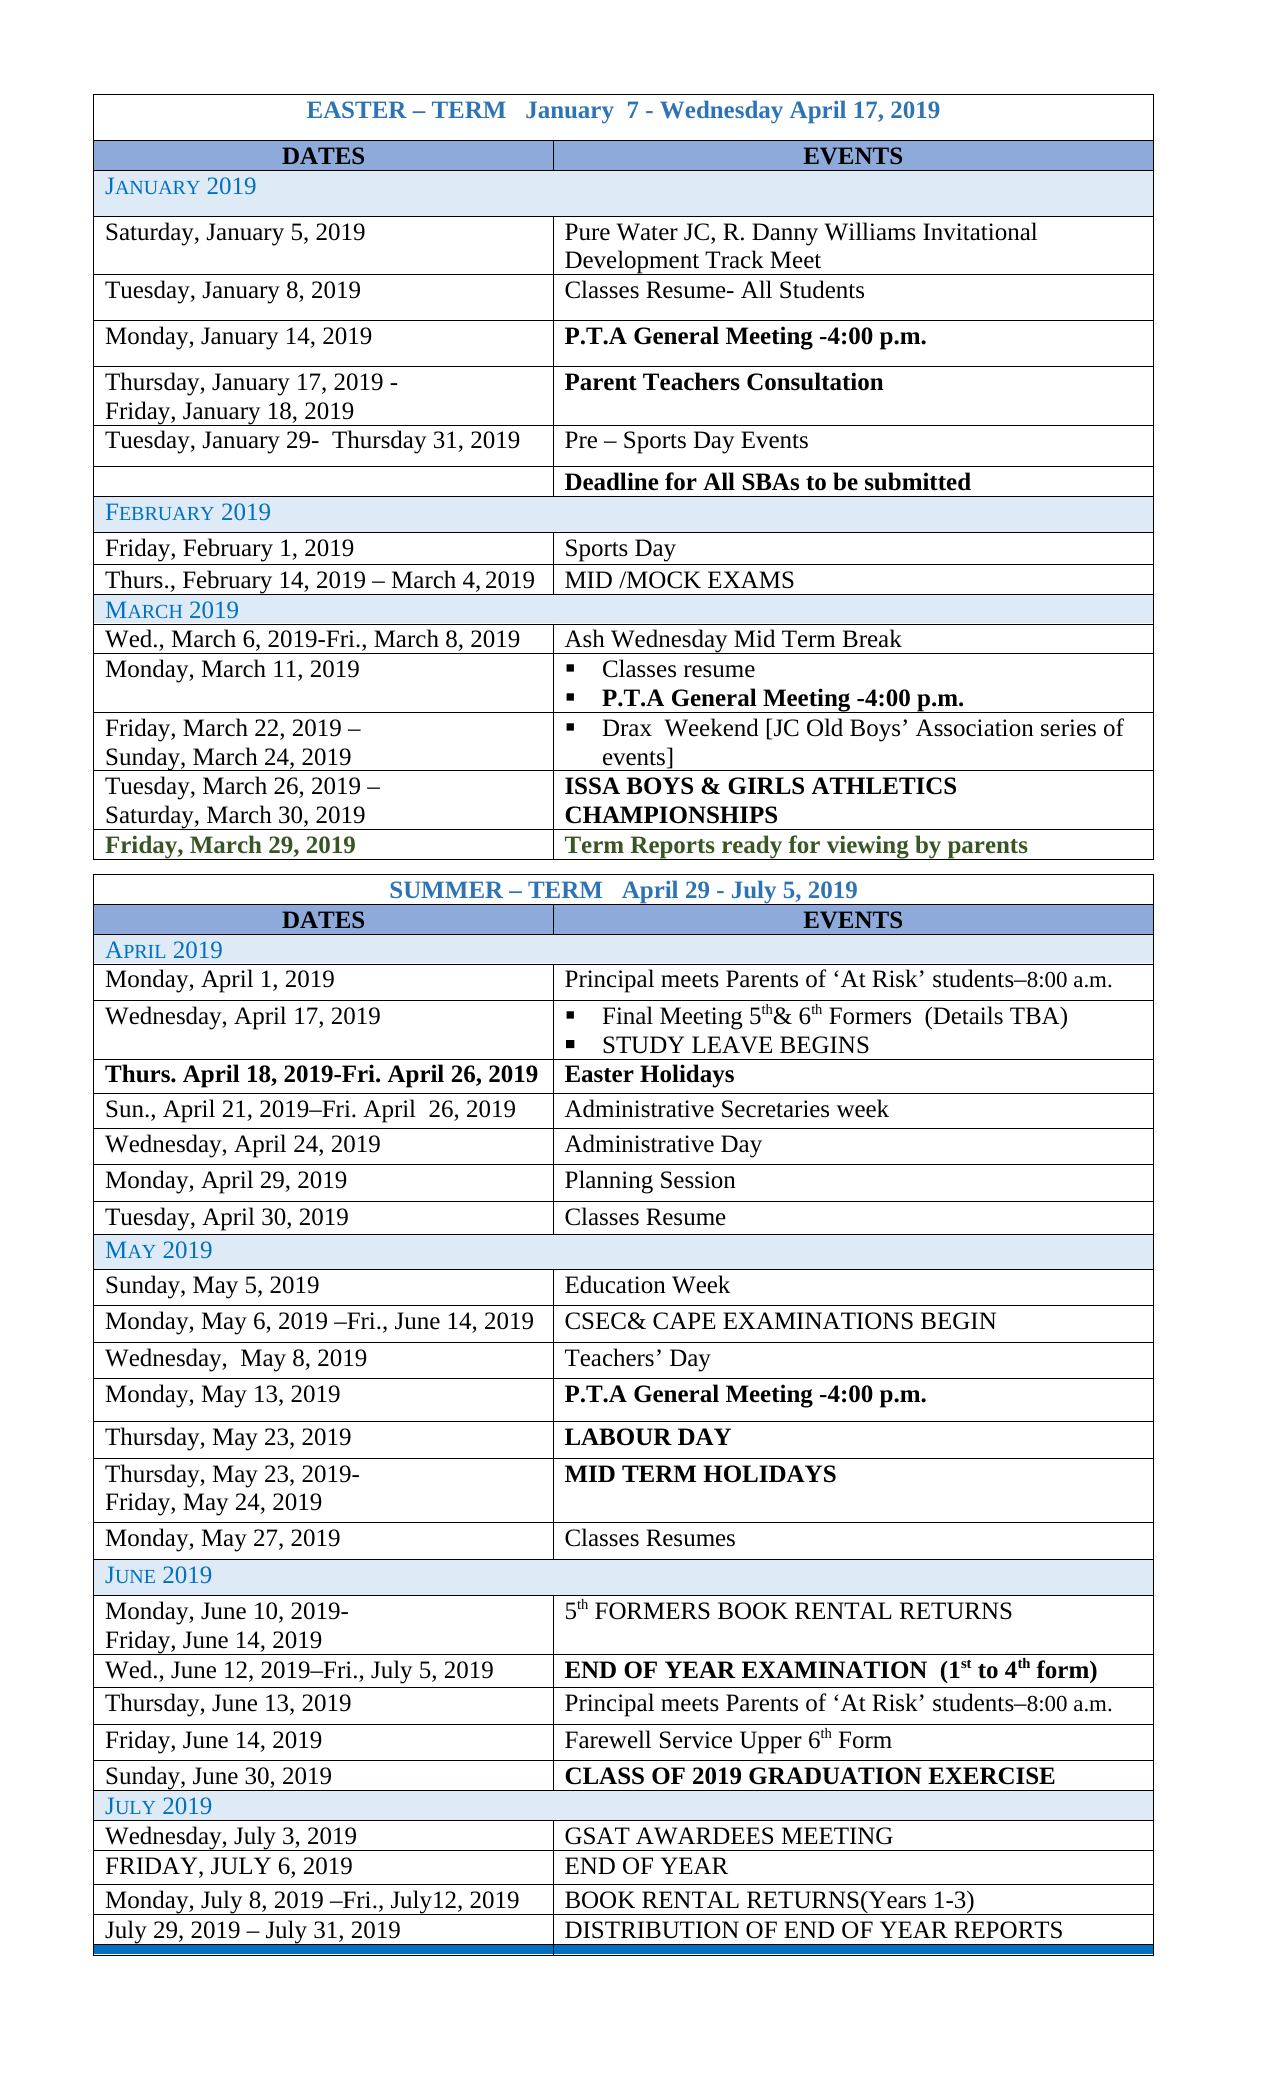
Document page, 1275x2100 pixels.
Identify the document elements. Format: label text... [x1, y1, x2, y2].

table_cell April 2019 [94, 935, 1153, 963]
table_cell Term Reports ready for viewing by parents [554, 830, 1153, 859]
table_cell Sports Day [554, 533, 1153, 564]
table_cell 5th FORMERS BOOK RENTAL RETURNS [554, 1596, 1153, 1654]
table_cell Friday, March 22, 2019 – Sunday, March 24, 2019 [94, 713, 553, 770]
table_cell END OF YEAR EXAMINATION (1st to 4th form) [554, 1655, 1153, 1687]
table_header SUMMER – TERM April 29 - July 5, 2019 [94, 875, 1153, 904]
table_cell P.T.A General Meeting -4:00 p.m. [554, 1379, 1153, 1421]
table_cell Monday, June 10, 2019- Friday, June 14, 2019 [94, 1596, 553, 1654]
table_cell [94, 467, 553, 496]
table_cell Wednesday, May 8, 2019 [94, 1343, 553, 1378]
table_cell Easter Holidays [554, 1060, 1153, 1093]
table_cell MID /MOCK EXAMS [554, 565, 1153, 594]
table_cell FRIDAY, JULY 6, 2019 [94, 1851, 553, 1884]
table_cell Deadline for All SBAs to be submitted [554, 467, 1153, 496]
table_cell [554, 1945, 1153, 1954]
table_cell Administrative Secretaries week [554, 1094, 1153, 1128]
table_cell Wed., June 12, 2019–Fri., July 5, 2019 [94, 1655, 553, 1687]
table_cell Friday, June 14, 2019 [94, 1725, 553, 1760]
table_cell GSAT AWARDEES MEETING [554, 1821, 1153, 1850]
table_cell July 29, 2019 – July 31, 2019 [94, 1915, 553, 1944]
table_cell MID TERM HOLIDAYS [554, 1459, 1153, 1522]
table_cell DATES [94, 141, 553, 170]
table_cell P.T.A General Meeting -4:00 p.m. [554, 321, 1153, 366]
table_cell Wednesday, April 17, 2019 [94, 1001, 553, 1058]
table_cell Classes Resume- All Students [554, 275, 1153, 320]
table_cell Thurs. April 18, 2019-Fri. April 26, 2019 [94, 1060, 553, 1093]
table_cell January 2019 [94, 171, 1153, 216]
table_cell Thursday, June 13, 2019 [94, 1688, 553, 1724]
table_cell Friday, March 29, 2019 [94, 830, 553, 859]
table_cell Classes Resume [554, 1202, 1153, 1234]
table_cell LABOUR DAY [554, 1422, 1153, 1458]
table_cell Drax Weekend [JC Old Boys’ Association series of events] [554, 713, 1153, 770]
table_cell March 2019 [94, 595, 1153, 623]
table_cell Sunday, May 5, 2019 [94, 1270, 553, 1305]
table_cell Planning Session [554, 1165, 1153, 1201]
table_cell Monday, April 1, 2019 [94, 965, 553, 1000]
table_cell Tuesday, March 26, 2019 – Saturday, March 30, 2019 [94, 771, 553, 829]
table_cell DISTRIBUTION OF END OF YEAR REPORTS [554, 1915, 1153, 1944]
table_cell Ash Wednesday Mid Term Break [554, 625, 1153, 653]
table_cell July 2019 [94, 1791, 1153, 1820]
table_cell Thursday, May 23, 2019 [94, 1422, 553, 1458]
table_cell [94, 1945, 553, 1954]
table_cell ISSA BOYS & GIRLS ATHLETICS CHAMPIONSHIPS [554, 771, 1153, 829]
table_cell CSEC& CAPE EXAMINATIONS BEGIN [554, 1306, 1153, 1342]
table_cell Monday, May 27, 2019 [94, 1523, 553, 1559]
table_cell Monday, April 29, 2019 [94, 1165, 553, 1201]
table_cell Administrative Day [554, 1129, 1153, 1164]
table_cell END OF YEAR [554, 1851, 1153, 1884]
table_cell Monday, March 11, 2019 [94, 654, 553, 712]
table_cell Monday, July 8, 2019 –Fri., July12, 2019 [94, 1885, 553, 1914]
table_cell Classes resume P.T.A General Meeting -4:00 p.m. [554, 654, 1153, 712]
table_cell BOOK RENTAL RETURNS(Years 1-3) [554, 1885, 1153, 1914]
table_cell Sunday, June 30, 2019 [94, 1761, 553, 1790]
table_cell EVENTS [554, 905, 1153, 934]
table_cell Principal meets Parents of ‘At Risk’ students–8:00 a.m. [554, 965, 1153, 1000]
table_cell Wednesday, July 3, 2019 [94, 1821, 553, 1850]
table_cell Monday, May 6, 2019 –Fri., June 14, 2019 [94, 1306, 553, 1342]
table_cell Wed., March 6, 2019-Fri., March 8, 2019 [94, 625, 553, 653]
table_cell Teachers’ Day [554, 1343, 1153, 1378]
table_cell Pure Water JC, R. Danny Williams Invitational Development Track Meet [554, 217, 1153, 274]
table_cell Tuesday, January 8, 2019 [94, 275, 553, 320]
table_cell June 2019 [94, 1560, 1153, 1595]
table_cell Tuesday, January 29- Thursday 31, 2019 [94, 426, 553, 466]
table_cell Thursday, May 23, 2019- Friday, May 24, 2019 [94, 1459, 553, 1522]
table_cell Friday, February 1, 2019 [94, 533, 553, 564]
table_cell May 2019 [94, 1235, 1153, 1269]
table_cell Wednesday, April 24, 2019 [94, 1129, 553, 1164]
table_cell Sun., April 21, 2019–Fri. April 26, 2019 [94, 1094, 553, 1128]
table_cell Final Meeting 5th& 6th Formers (Details TBA) STUDY LEAVE BEGINS [554, 1001, 1153, 1058]
table_cell CLASS OF 2019 GRADUATION EXERCISE [554, 1761, 1153, 1790]
table_cell Monday, May 13, 2019 [94, 1379, 553, 1421]
table_cell Tuesday, April 30, 2019 [94, 1202, 553, 1234]
table_cell DATES [94, 905, 553, 934]
table_cell Farewell Service Upper 6th Form [554, 1725, 1153, 1760]
table_cell Parent Teachers Consultation [554, 367, 1153, 424]
table_cell Thurs., February 14, 2019 – March 4, 2019 [94, 565, 553, 594]
table_cell Thursday, January 17, 2019 - Friday, January 18, 2019 [94, 367, 553, 424]
table_cell Pre – Sports Day Events [554, 426, 1153, 466]
table_cell Saturday, January 5, 2019 [94, 217, 553, 274]
table_cell February 2019 [94, 497, 1153, 532]
table_cell Classes Resumes [554, 1523, 1153, 1559]
table_cell Education Week [554, 1270, 1153, 1305]
table_cell Principal meets Parents of ‘At Risk’ students–8:00 a.m. [554, 1688, 1153, 1724]
table_cell Monday, January 14, 2019 [94, 321, 553, 366]
table_cell EVENTS [554, 141, 1153, 170]
table_header EASTER – TERM January 7 - Wednesday April 17, 2019 [94, 95, 1153, 140]
